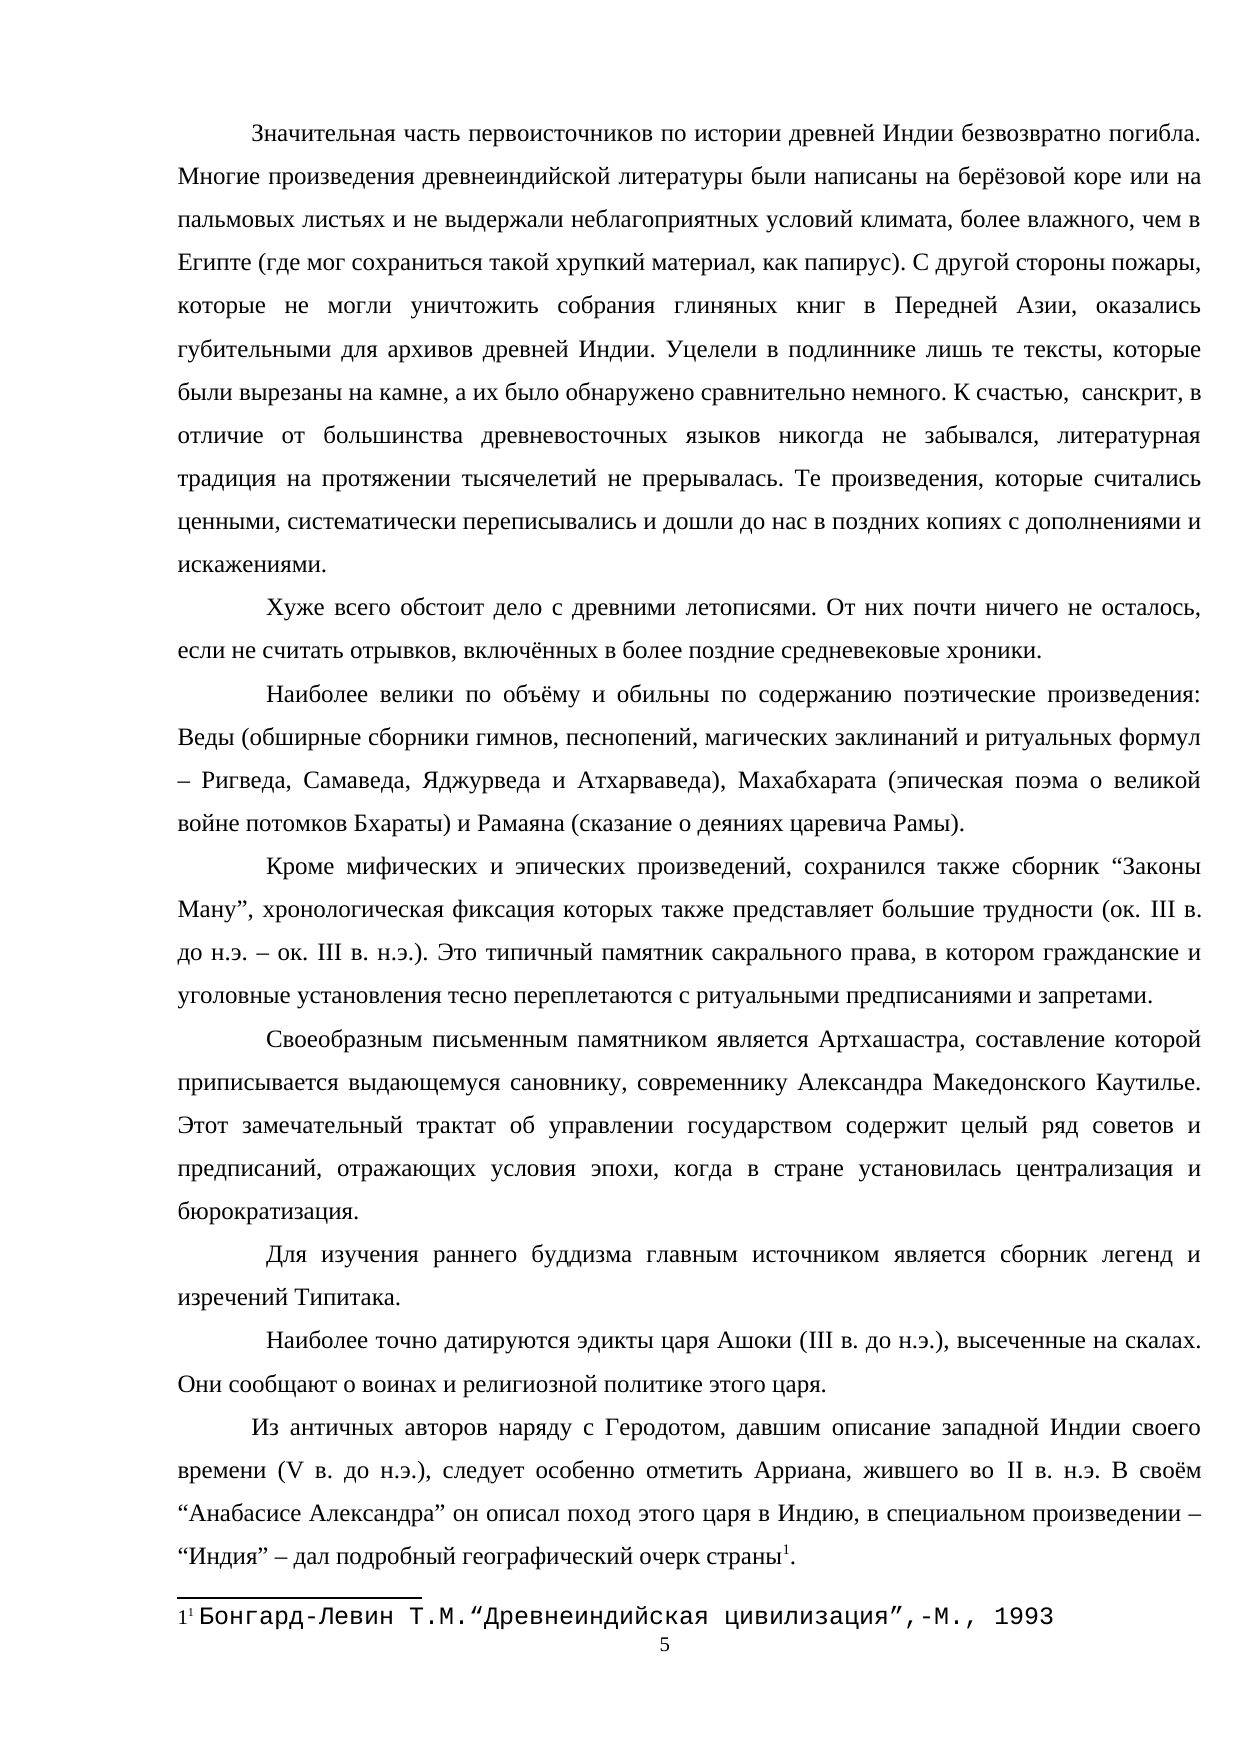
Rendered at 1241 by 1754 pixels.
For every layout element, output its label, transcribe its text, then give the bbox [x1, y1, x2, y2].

text Своеобразным письменным памятником является Артхашастра, составление которой приписывается выдающемуся сановнику, современнику Александра Македонского Каутилье. Этот замечательный трактат об управлении государством содержит целый ряд советов и предписаний, отражающих условия эпохи, когда в стране установилась централизация и бюрократизация. [177, 1024, 1202, 1225]
text Для изучения раннего буддизма главным источником является сборник легенд и изречений Типитака. [177, 1239, 1202, 1311]
text Значительная часть первоисточников по истории древней Индии безвозвратно погибла. Многие произведения древнеиндийской литературы были написаны на берёзовой коре или на пальмовых листьях и не выдержали неблагоприятных условий климата, более влажного, чем в Египте (где мог сохраниться такой хрупкий материал, как папирус). С другой стороны пожары, которые не могли уничтожить собрания глиняных книг в Передней Азии, оказались губительными для архивов древней Индии. Уцелели в подлиннике лишь те тексты, которые были вырезаны на камне, а их было обнаружено сравнительно немного. К счастью, санскрит, в отличие от большинства древневосточных языков никогда не забывался, литературная традиция на протяжении тысячелетий не прерывалась. Те произведения, которые считались ценными, систематически переписывались и дошли до нас в поздних копиях с дополнениями и искажениями. [177, 118, 1202, 578]
text Из античных авторов наряду с Геродотом, давшим описание западной Индии своего времени (V в. до н.э.), следует особенно отметить Арриана, жившего во II в. н.э. В своём “Анабасисе Александра” он описал поход этого царя в Индию, в специальном произведении – “Индия” – дал подробный географический очерк страны1. [177, 1412, 1202, 1570]
text Наиболее точно датируются эдикты царя Ашоки (III в. до н.э.), высеченные на скалах. Они сообщают о воинах и религиозной политике этого царя. [177, 1326, 1202, 1397]
text Наиболее велики по объёму и обильны по содержанию поэтические произведения: Веды (обширные сборники гимнов, песнопений, магических заклинаний и ритуальных формул – Ригведа, Самаведа, Яджурведа и Атхарваведа), Махабхарата (эпическая поэма о великой войне потомков Бхараты) и Рамаяна (сказание о деяниях царевича Рамы). [177, 679, 1202, 837]
text Хуже всего обстоит дело с древними летописями. От них почти ничего не осталось, если не считать отрывков, включённых в более поздние средневековые хроники. [177, 592, 1202, 664]
text Кроме мифических и эпических произведений, сохранился также сборник “Законы Ману”, хронологическая фиксация которых также представляет большие трудности (ок. III в. до н.э. – ок. III в. н.э.). Это типичный памятник сакрального права, в котором гражданские и уголовные установления тесно переплетаются с ритуальными предписаниями и запретами. [177, 851, 1202, 1009]
